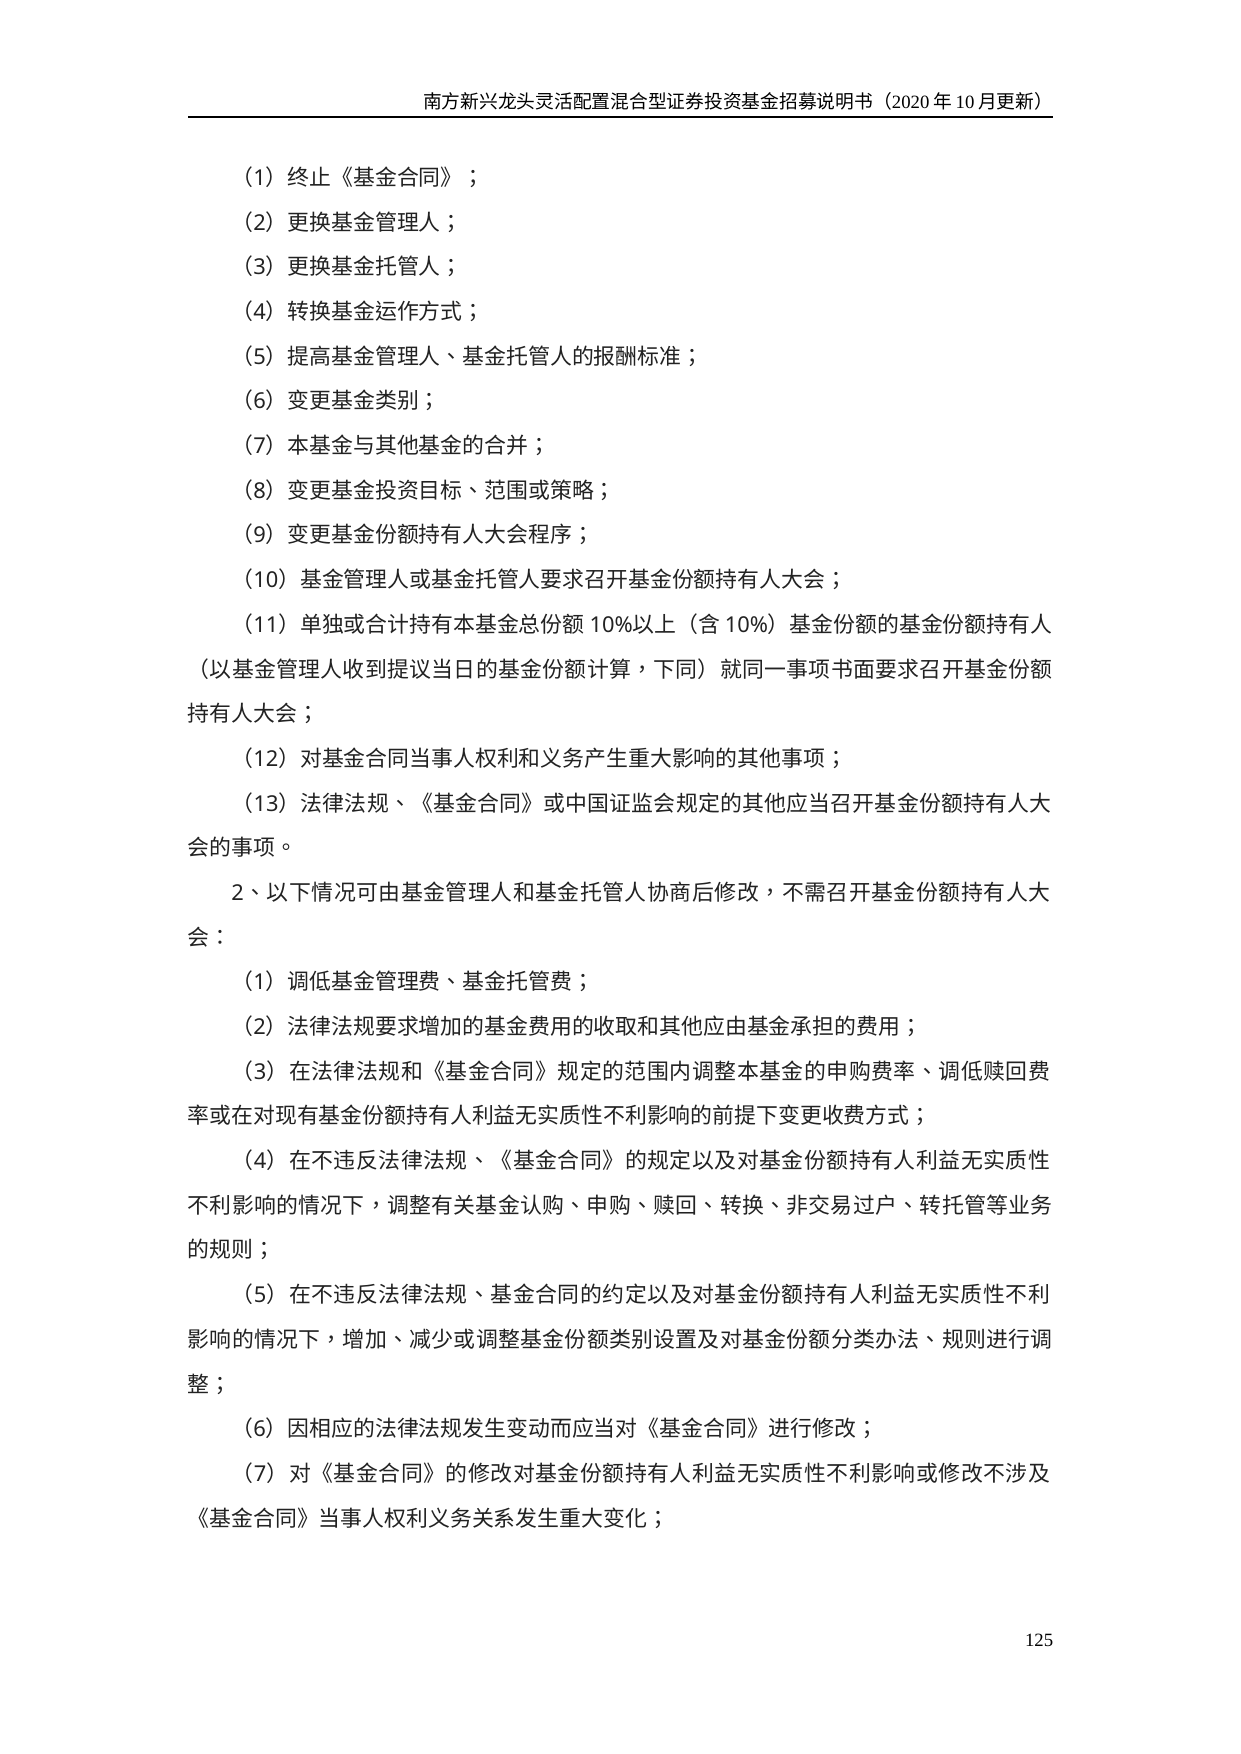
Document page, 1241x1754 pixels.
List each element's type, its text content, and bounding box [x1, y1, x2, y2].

text （6）变更基金类别； [187, 385, 1053, 415]
text （2）法律法规要求增加的基金费用的收取和其他应由基金承担的费用； [187, 1011, 1053, 1041]
text （10）基金管理人或基金托管人要求召开基金份额持有人大会； [187, 564, 1053, 594]
text （5）在不违反法律法规、基金合同的约定以及对基金份额持有人利益无实质性不利影响的情况下，增加、减少或调整基金份额类别设置及对基金份额分类办法、规则进行调整； [187, 1279, 1053, 1398]
text （1）调低基金管理费、基金托管费； [187, 966, 1053, 996]
text （12）对基金合同当事人权利和义务产生重大影响的其他事项； [187, 743, 1053, 773]
text （6）因相应的法律法规发生变动而应当对《基金合同》进行修改； [187, 1413, 1053, 1443]
text （7）本基金与其他基金的合并； [187, 430, 1053, 460]
text （3）在法律法规和《基金合同》规定的范围内调整本基金的申购费率、调低赎回费率或在对现有基金份额持有人利益无实质性不利影响的前提下变更收费方式； [187, 1056, 1053, 1130]
text （13）法律法规、《基金合同》或中国证监会规定的其他应当召开基金份额持有人大会的事项。 [187, 788, 1053, 862]
text 2、以下情况可由基金管理人和基金托管人协商后修改，不需召开基金份额持有人大会： [187, 877, 1053, 951]
text （3）更换基金托管人； [187, 251, 1053, 281]
text （4）转换基金运作方式； [187, 296, 1053, 326]
text （2）更换基金管理人； [187, 207, 1053, 236]
text （5）提高基金管理人、基金托管人的报酬标准； [187, 341, 1053, 371]
text （11）单独或合计持有本基金总份额10%以上（含10%）基金份额的基金份额持有人（以基金管理人收到提议当日的基金份额计算，下同）就同一事项书面要求召开基金份额持有人大会； [187, 609, 1053, 728]
text （9）变更基金份额持有人大会程序； [187, 519, 1053, 549]
text （1）终止《基金合同》； [187, 162, 1053, 192]
text （4）在不违反法律法规、《基金合同》的规定以及对基金份额持有人利益无实质性不利影响的情况下，调整有关基金认购、申购、赎回、转换、非交易过户、转托管等业务的规则； [187, 1145, 1053, 1264]
text （8）变更基金投资目标、范围或策略； [187, 475, 1053, 504]
text （7）对《基金合同》的修改对基金份额持有人利益无实质性不利影响或修改不涉及《基金合同》当事人权利义务关系发生重大变化； [187, 1458, 1053, 1532]
